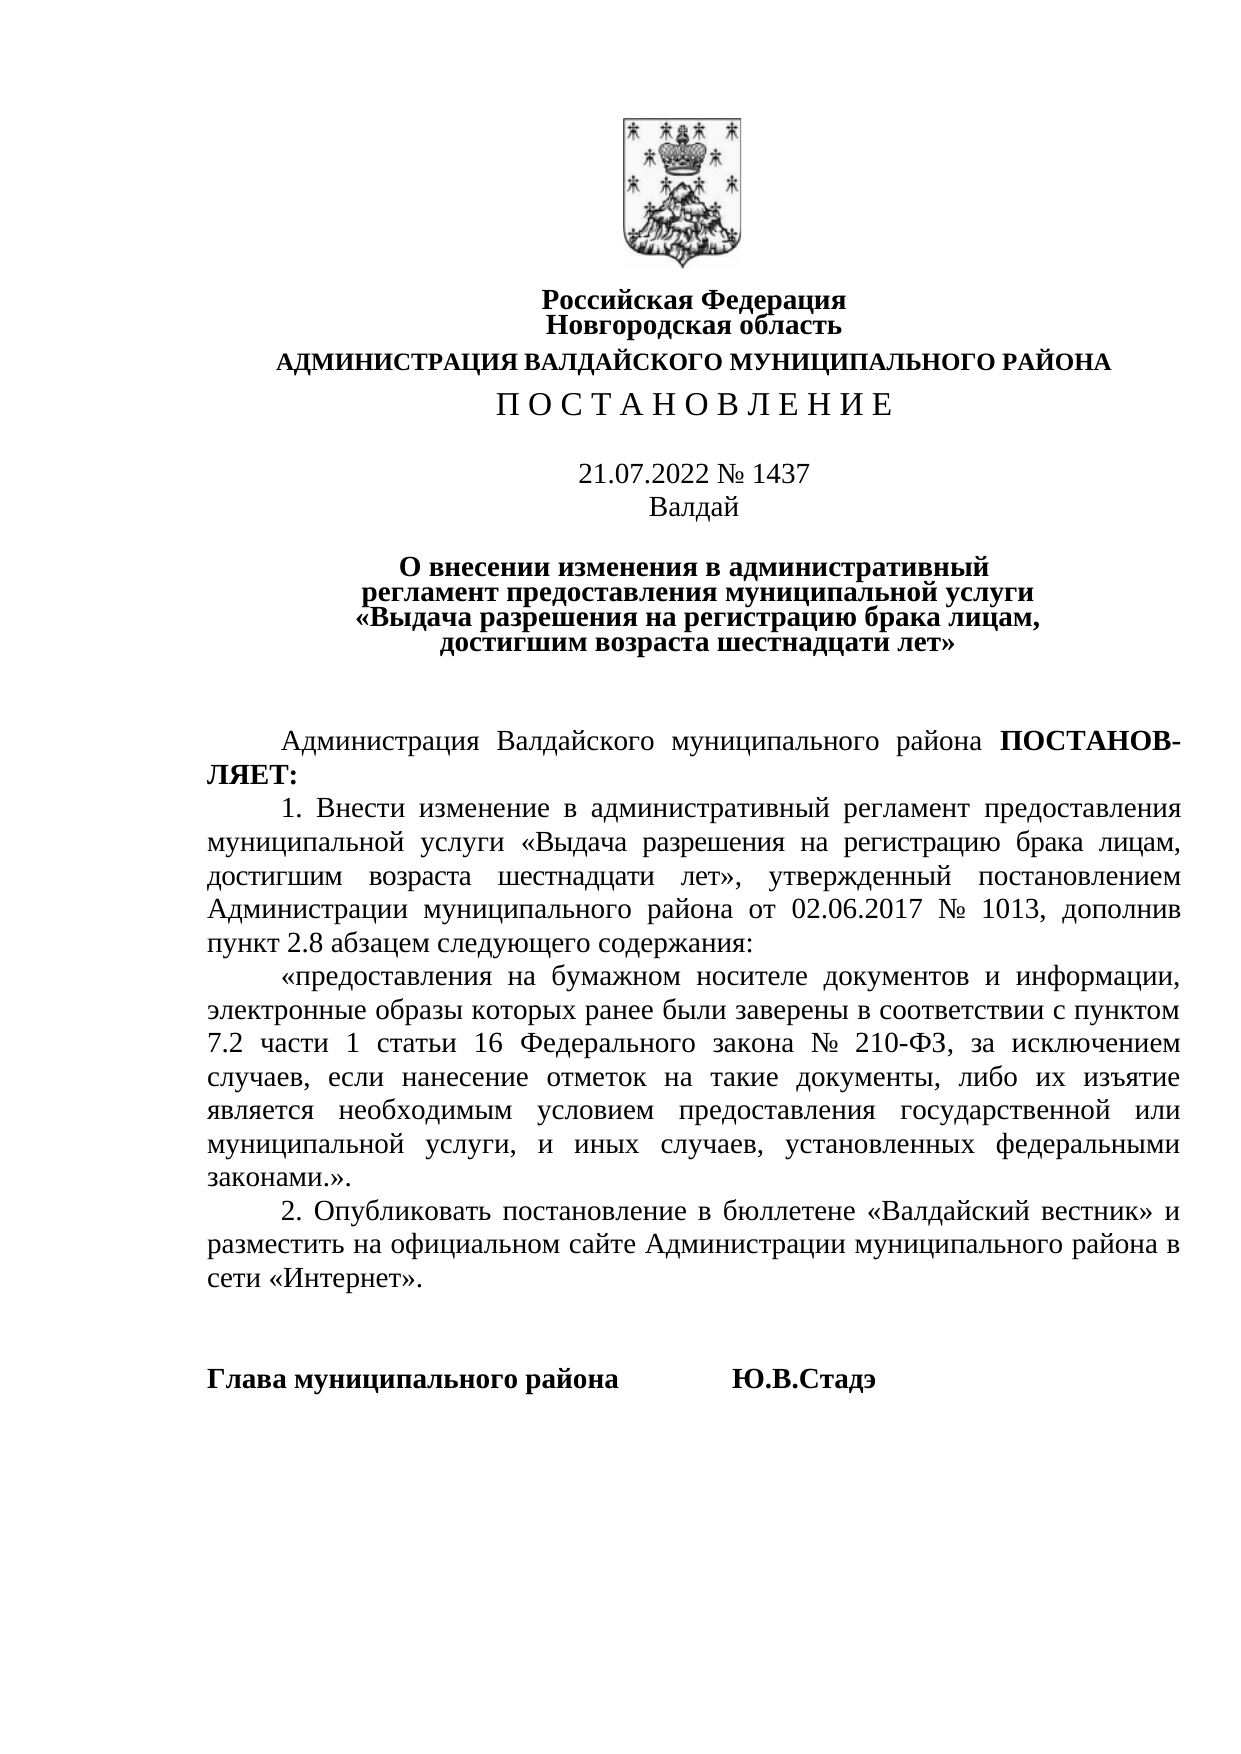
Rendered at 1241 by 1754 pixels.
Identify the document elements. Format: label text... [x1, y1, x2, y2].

text 21.07.2022 № 1437 [207, 456, 1181, 489]
text «предоставления на бумажном носителе документов и информации, электронные образы которых ранее были заверены в соответствии с пунктом 7.2 части 1 статьи 16 Федерального закона № 210-ФЗ, за исключением случаев, если нанесение отметок на такие документы, либо их изъятие является необходимым условием предоставления государственной или муниципальной услуги, и иных случаев, установленных федеральными законами.». [207, 958, 1181, 1193]
text Валдай [207, 489, 1181, 523]
text регламент предоставления муниципальной услуги [207, 581, 1181, 606]
text Глава муниципального района Ю.В.Стадэ [207, 1361, 1181, 1394]
subtitle АДМИНИСТРАЦИЯ ВАЛДАЙСКОГО МУНИЦИПАЛЬНОГО РАЙОНА [207, 347, 1181, 376]
title 1. Внести изменение в административный регламент предоставления муниципальной услуги «Выдача разрешения на регистрацию брака лицам, достигшим возраста шестнадцати лет», утвержденный постановлением Администрации муниципального района от 02.06.2017 № 1013, дополнив пункт 2.8 абзацем следующего содержания: [207, 791, 1181, 958]
subtitle П О С Т А Н О В Л Е Н И Е [207, 384, 1181, 423]
subtitle Новгородская область [207, 314, 1181, 339]
text Администрация Валдайского муниципального района ПОСТАНОВ-ЛЯЕТ: [207, 723, 1181, 791]
text достигшим возраста шестнадцати лет» [207, 631, 1181, 656]
text Российская Федерация [207, 118, 1181, 314]
text О внесении изменения в административный [207, 556, 1181, 581]
text 2. Опубликовать постановление в бюллетене «Валдайский вестник» и разместить на официальном сайте Администрации муниципального района в сети «Интернет». [207, 1193, 1181, 1294]
text «Выдача разрешения на регистрацию брака лицам, [207, 606, 1181, 631]
